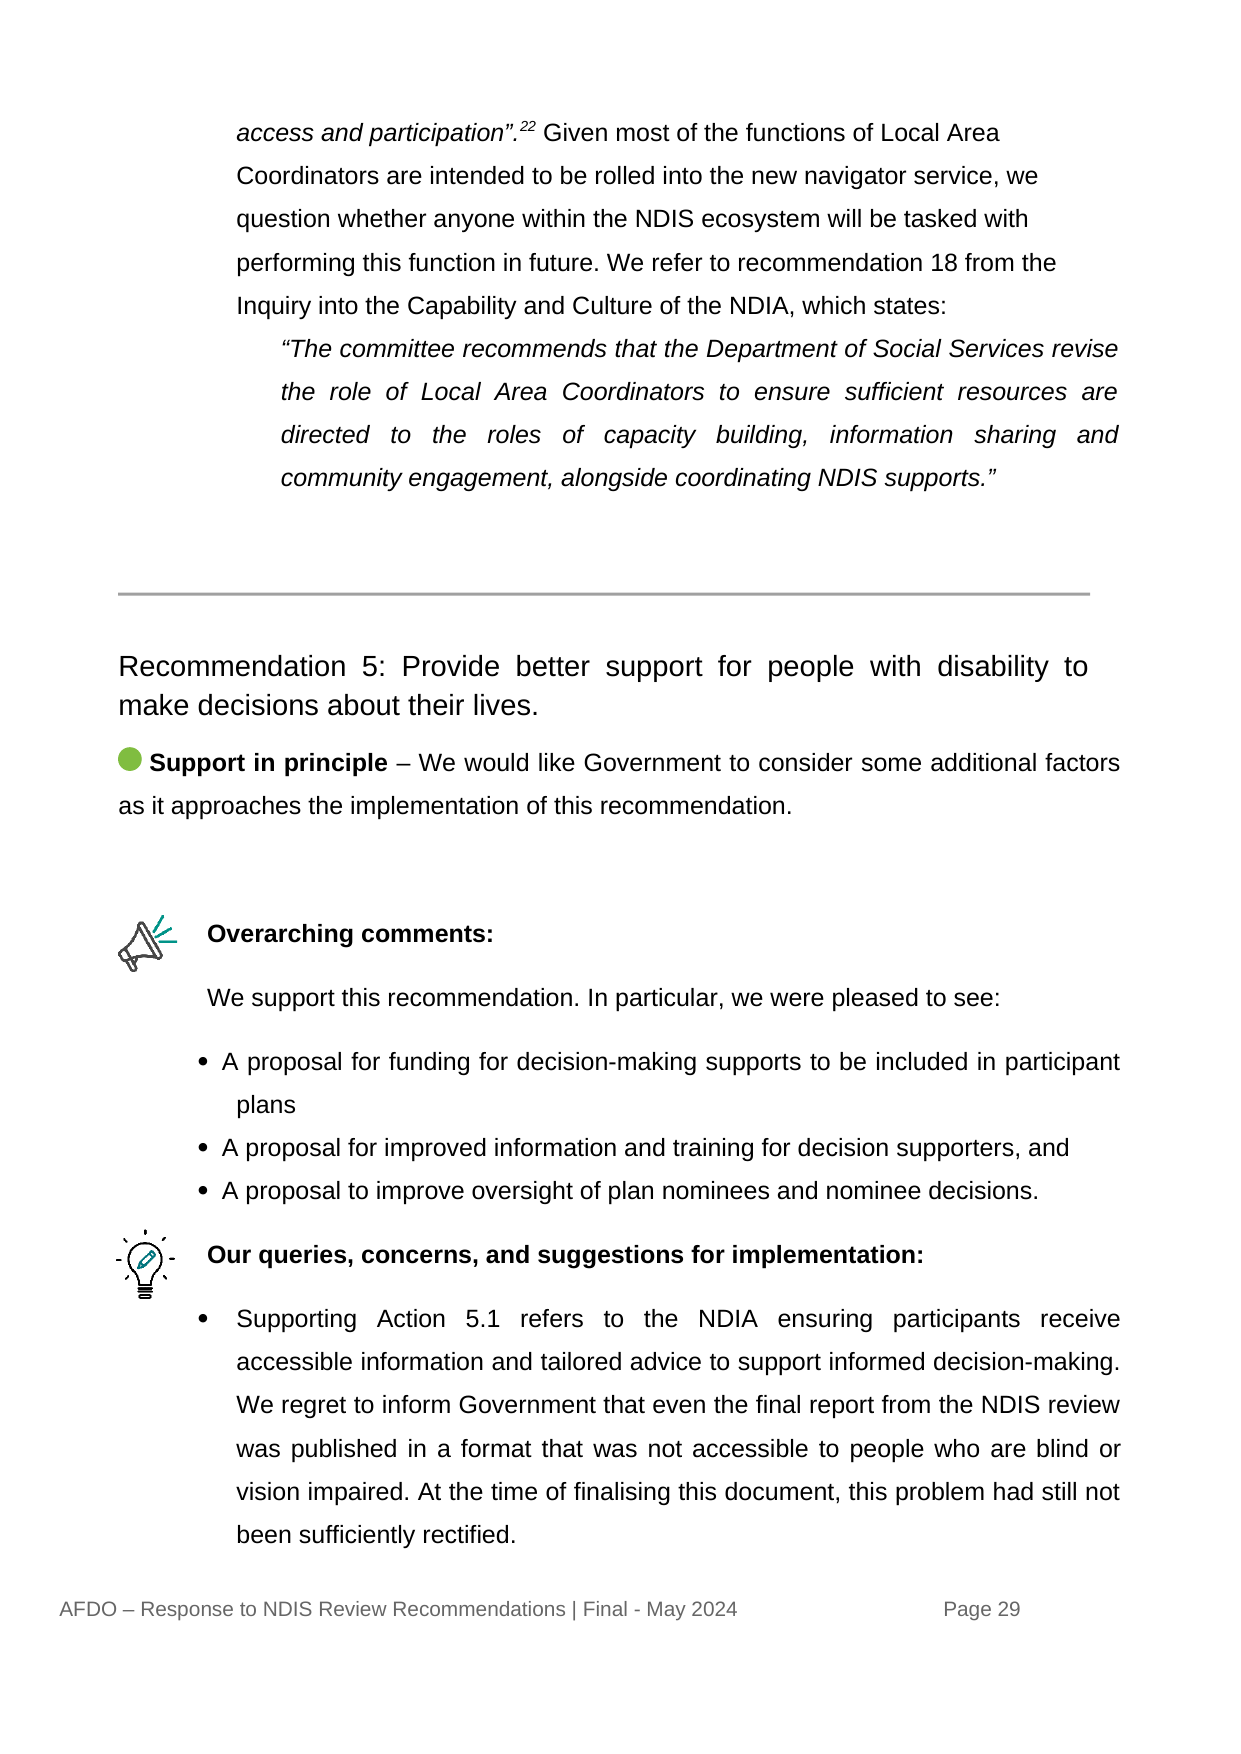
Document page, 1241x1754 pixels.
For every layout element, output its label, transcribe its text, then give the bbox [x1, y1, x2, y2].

picture [108, 1227, 182, 1301]
list Supporting Action 5.1 refers to the NDIA ensuring participants receive accessible information and tailored advice to support informed decision-making. We regret to inform Government that even the final report from the NDIS review was published in a format that was not accessible to people who are blind or vision impaired. At the time of finalising this document, this problem had still not been sufficiently rectified. [199, 1304, 1122, 1549]
picture [118, 915, 178, 972]
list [199, 118, 1122, 319]
list A proposal for funding for decision-making supports to be included in participant plans [199, 1047, 1122, 1118]
text Our queries, concerns, and suggestions for implementation: [207, 1240, 1122, 1269]
list “The committee recommends that the Department of Social Services revise the role of Local Area Coordinators to ensure sufficient resources are directed to the roles of capacity building, information sharing and community engagement, alongside coordinating NDIS supports.” [281, 334, 1122, 492]
text We support this recommendation. In particular, we were pleased to see: [207, 983, 1122, 1011]
list A proposal to improve oversight of plan nominees and nominee decisions. [199, 1176, 1122, 1205]
list A proposal for improved information and training for decision supporters, and [199, 1133, 1122, 1162]
subtitle Recommendation 5: Provide better support for people with disability to make decisions about their lives. [118, 649, 1090, 721]
text Overarching comments: [207, 919, 1122, 947]
text Support in principle – We would like Government to consider some additional factors as it approaches the implementation of this recommendation. [118, 747, 1122, 819]
